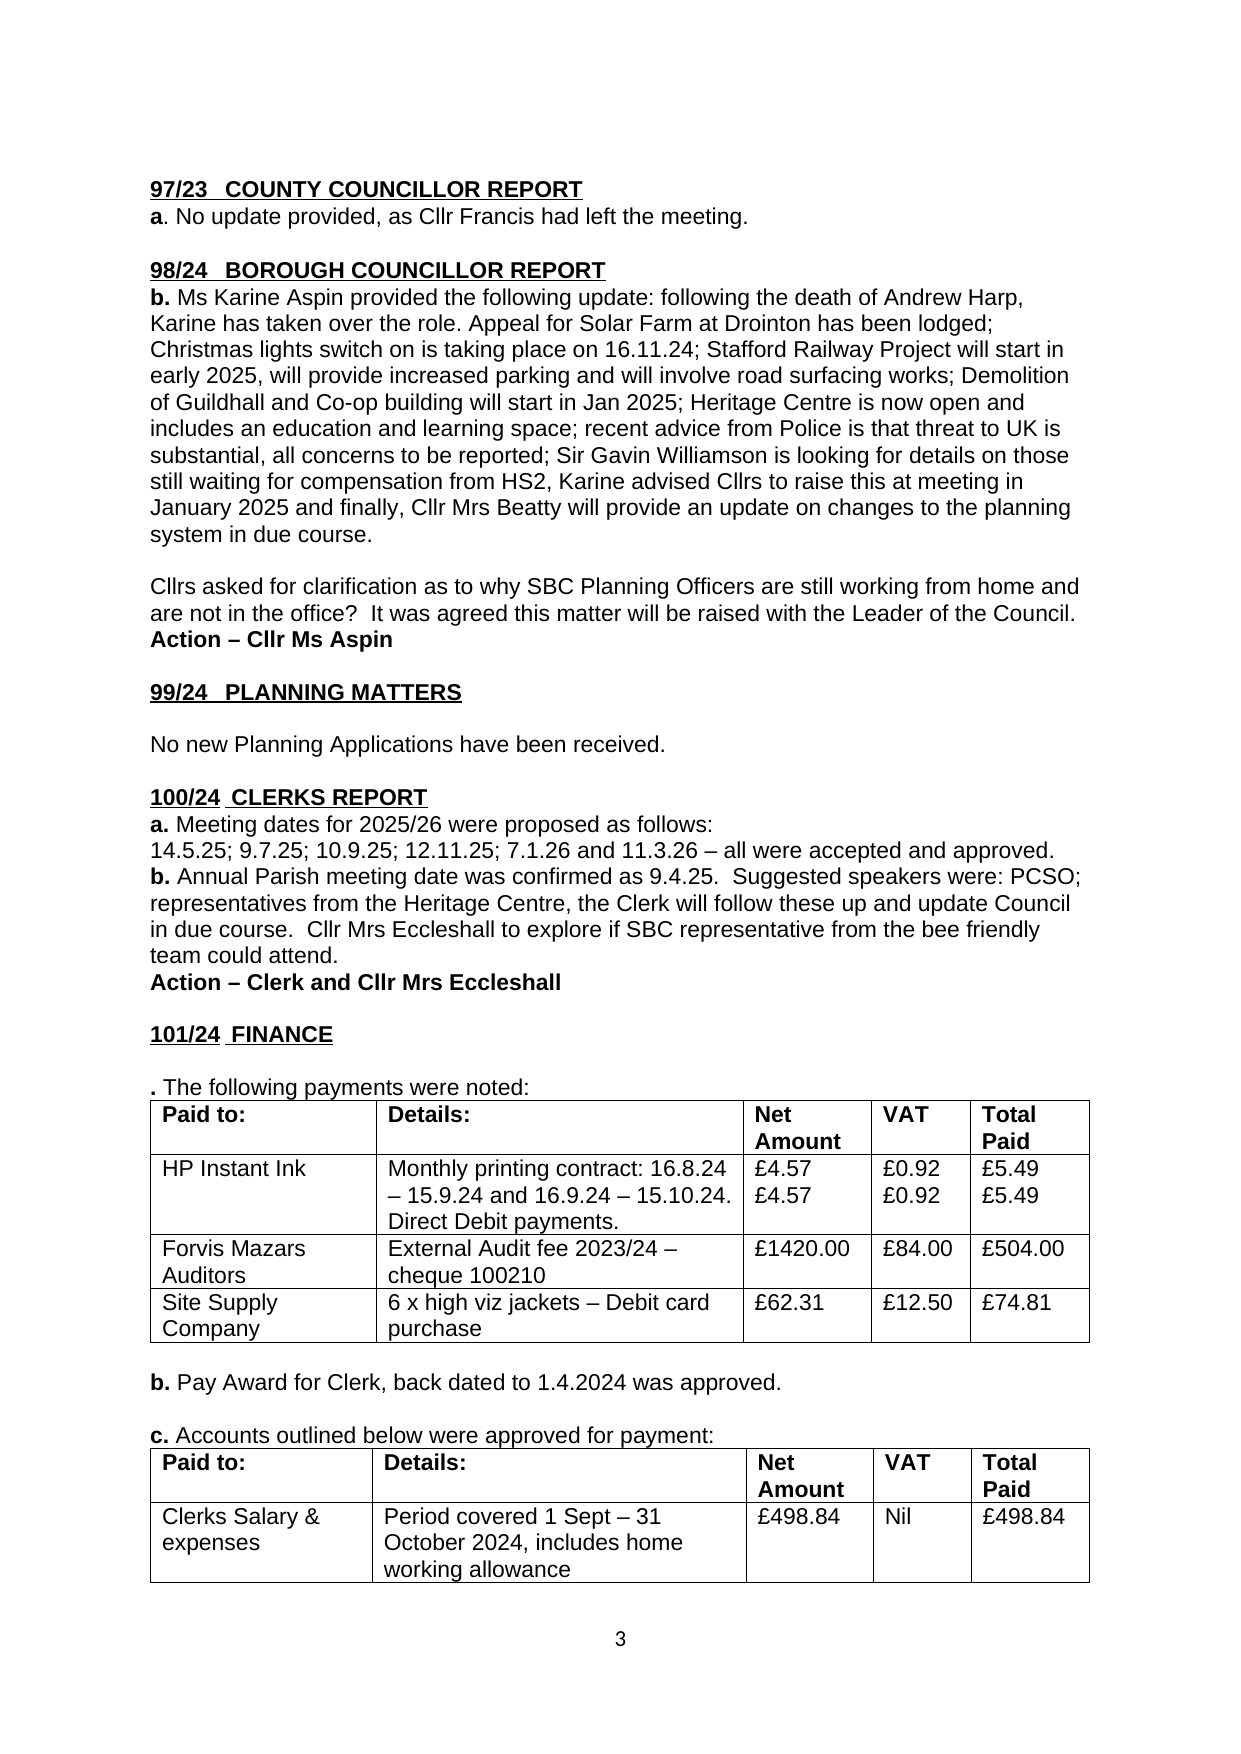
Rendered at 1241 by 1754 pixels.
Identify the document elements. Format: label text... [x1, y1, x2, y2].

text b. Annual Parish meeting date was confirmed as 9.4.25. Suggested speakers were: PCSO; representatives from the Heritage Centre, the Clerk will follow these up and update Council in due course. Cllr Mrs Eccleshall to explore if SBC representative from the bee friendly team could attend. [150, 863, 1090, 969]
table_cell £1420.00 [744, 1235, 871, 1288]
table_cell £0.92 £0.92 [872, 1155, 970, 1234]
table_cell £5.49 £5.49 [971, 1155, 1089, 1234]
text 97/23 COUNTY COUNCILLOR REPORT [150, 176, 1090, 203]
text b. Ms Karine Aspin provided the following update: following the death of Andrew Harp, Karine has taken over the role. Appeal for Solar Farm at Drointon has been lodged; Christmas lights switch on is taking place on 16.11.24; Stafford Railway Project will start in early 2025, will provide increased parking and will involve road surfacing works; Demolition of Guildhall and Co-op building will start in Jan 2025; Heritage Centre is now open and includes an education and learning space; recent advice from Police is that threat to UK is substantial, all concerns to be reported; Sir Gavin Williamson is looking for details on those still waiting for compensation from HS2, Karine advised Cllrs to raise this at meeting in January 2025 and finally, Cllr Mrs Beatty will provide an update on changes to the planning system in due course. [150, 283, 1090, 547]
table_cell £504.00 [971, 1235, 1089, 1288]
table_header Paid to: [151, 1101, 376, 1154]
table_cell Clerks Salary & expenses [151, 1503, 372, 1582]
table_header Net Amount [744, 1101, 871, 1154]
text a. No update provided, as Cllr Francis had left the meeting. [150, 203, 1090, 229]
table_header Details: [377, 1101, 743, 1154]
table_header Total Paid [972, 1449, 1089, 1502]
table_cell Nil [874, 1503, 971, 1582]
text Action – Cllr Ms Aspin [150, 626, 1090, 652]
table_cell HP Instant Ink [151, 1155, 376, 1234]
text Cllrs asked for clarification as to why SBC Planning Officers are still working from home and are not in the office? It was agreed this matter will be raised with the Leader of the Council. [150, 573, 1090, 626]
table_header Paid to: [151, 1449, 372, 1502]
text b. Pay Award for Clerk, back dated to 1.4.2024 was approved. [150, 1369, 1090, 1396]
table_cell £498.84 [972, 1503, 1089, 1582]
text c. Accounts outlined below were approved for payment: [150, 1422, 1090, 1448]
text . The following payments were noted: [150, 1074, 1090, 1100]
table_header Details: [373, 1449, 746, 1502]
table_cell Site Supply Company [151, 1289, 376, 1342]
table_cell £4.57 £4.57 [744, 1155, 871, 1234]
table_cell £498.84 [747, 1503, 873, 1582]
text a. Meeting dates for 2025/26 were proposed as follows: [150, 811, 1090, 837]
text 98/24 BOROUGH COUNCILLOR REPORT [150, 257, 1090, 283]
table_cell £62.31 [744, 1289, 871, 1342]
table_header VAT [872, 1101, 970, 1154]
table_header VAT [874, 1449, 971, 1502]
table_cell Period covered 1 Sept – 31 October 2024, includes home working allowance [373, 1503, 746, 1582]
text 99/24 PLANNING MATTERS [150, 679, 1090, 705]
table_cell External Audit fee 2023/24 – cheque 100210 [377, 1235, 743, 1288]
table_cell Monthly printing contract: 16.8.24 – 15.9.24 and 16.9.24 – 15.10.24. Direct Debit payments. [377, 1155, 743, 1234]
table_header Total Paid [971, 1101, 1089, 1154]
table_cell 6 x high viz jackets – Debit card purchase [377, 1289, 743, 1342]
text 100/24 CLERKS REPORT [150, 784, 1090, 811]
text 14.5.25; 9.7.25; 10.9.25; 12.11.25; 7.1.26 and 11.3.26 – all were accepted and approved. [150, 837, 1090, 863]
table_cell £84.00 [872, 1235, 970, 1288]
text No new Planning Applications have been received. [150, 731, 1090, 758]
table_cell £12.50 [872, 1289, 970, 1342]
text Action – Clerk and Cllr Mrs Eccleshall [150, 969, 1090, 995]
text 101/24 FINANCE [150, 1021, 1090, 1048]
table_header Net Amount [747, 1449, 873, 1502]
table_cell £74.81 [971, 1289, 1089, 1342]
table_cell Forvis Mazars Auditors [151, 1235, 376, 1288]
